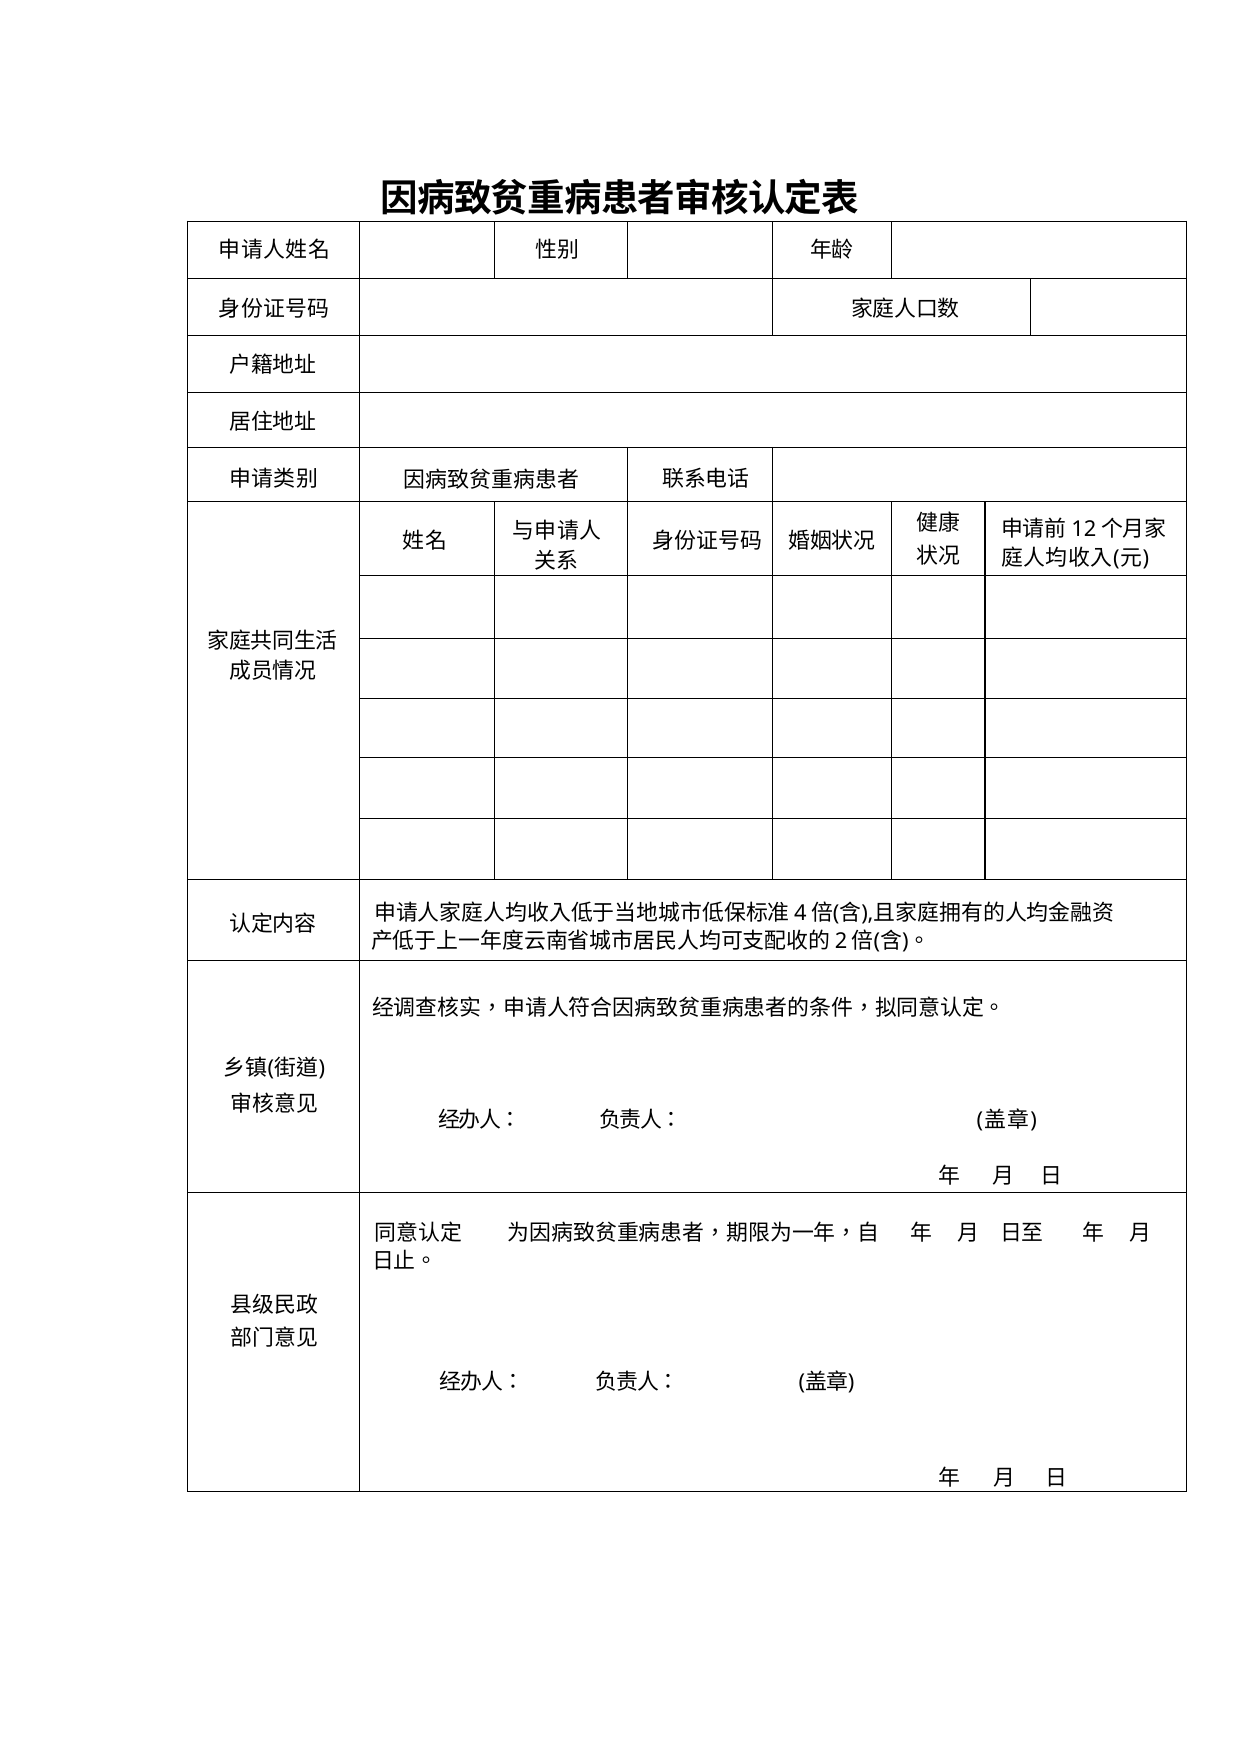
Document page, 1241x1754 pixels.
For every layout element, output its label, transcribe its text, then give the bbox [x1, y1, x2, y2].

table_cell [773, 639, 891, 697]
table_header [892, 222, 1186, 278]
table_cell [360, 819, 494, 878]
table_cell [360, 279, 772, 335]
table_cell 乡镇(街道) 审核意见 [188, 961, 359, 1192]
table_cell [360, 336, 1186, 392]
table_cell 申请人家庭人均收入低于当地城市低保标准4倍(含),且家庭拥有的人均金融资 产低于上一年度云南省城市居民人均可支配收的2倍(含)。 [360, 880, 1186, 960]
table_cell 户籍地址 [188, 336, 359, 392]
table_cell [360, 639, 494, 697]
table_cell 经办人： 负责人： [360, 1059, 773, 1192]
table_cell [495, 639, 627, 697]
table_cell 家庭人口数 [773, 279, 1030, 335]
table_cell 县级民政 部门意见 [188, 1193, 359, 1491]
text 因病致贫重病患者审核认定表 [187, 174, 1053, 221]
table_cell [1031, 279, 1186, 335]
table_cell [892, 639, 984, 697]
table_cell [986, 576, 1186, 638]
table_header 申请人姓名 [188, 222, 359, 278]
table_cell [986, 639, 1186, 697]
table_cell [628, 819, 772, 878]
table_cell 认定内容 [188, 880, 359, 960]
table_cell [628, 639, 772, 697]
table_cell [773, 819, 891, 878]
table_cell [892, 699, 984, 757]
table_cell 健康 状况 [892, 502, 984, 575]
table_cell 居住地址 [188, 393, 359, 447]
table_cell 姓名 [360, 502, 494, 575]
table_cell 经调查核实，申请人符合因病致贫重病患者的条件，拟同意认定。 [360, 961, 1186, 1059]
table_cell [360, 758, 494, 818]
table_cell [773, 576, 891, 638]
table_header [628, 222, 772, 278]
table_cell [986, 699, 1186, 757]
table_cell [773, 699, 891, 757]
table_cell 身份证号码 [188, 279, 359, 335]
table_cell [628, 699, 772, 757]
table_cell [892, 576, 984, 638]
table_cell [495, 758, 627, 818]
table_cell [360, 393, 1186, 447]
table_cell [986, 758, 1186, 818]
table_cell [892, 819, 984, 878]
table_header [360, 222, 494, 278]
table_cell 因病致贫重病患者 [360, 448, 627, 501]
table_cell 同意认定 为因病致贫重病患者，期限为一年，自 年 月 日至 年 月 日止。 [360, 1193, 1186, 1324]
table_cell [360, 699, 494, 757]
table_cell [628, 758, 772, 818]
table_cell [773, 448, 1186, 501]
table_cell 婚姻状况 [773, 502, 891, 575]
table_cell [495, 699, 627, 757]
table_cell 申请前12个月家 庭人均收入(元) [986, 502, 1186, 575]
table_cell [495, 576, 627, 638]
table_cell [495, 819, 627, 878]
table_cell [628, 576, 772, 638]
table_cell (盖章) 年 月 日 [773, 1059, 1186, 1192]
table_cell 家庭共同生活 成员情况 [188, 502, 359, 878]
table_cell 身份证号码 [628, 502, 772, 575]
table_header 年龄 [773, 222, 891, 278]
table_header 性别 [495, 222, 627, 278]
table_cell 经办人： 负责人： (盖章) 年 月 日 [360, 1324, 1186, 1491]
table_cell 申请类别 [188, 448, 359, 501]
table_cell [892, 758, 984, 818]
table_cell [360, 576, 494, 638]
table_cell 联系电话 [628, 448, 772, 501]
table_cell [773, 758, 891, 818]
table_cell 与申请人关系 [495, 502, 627, 575]
table_cell [986, 819, 1186, 878]
